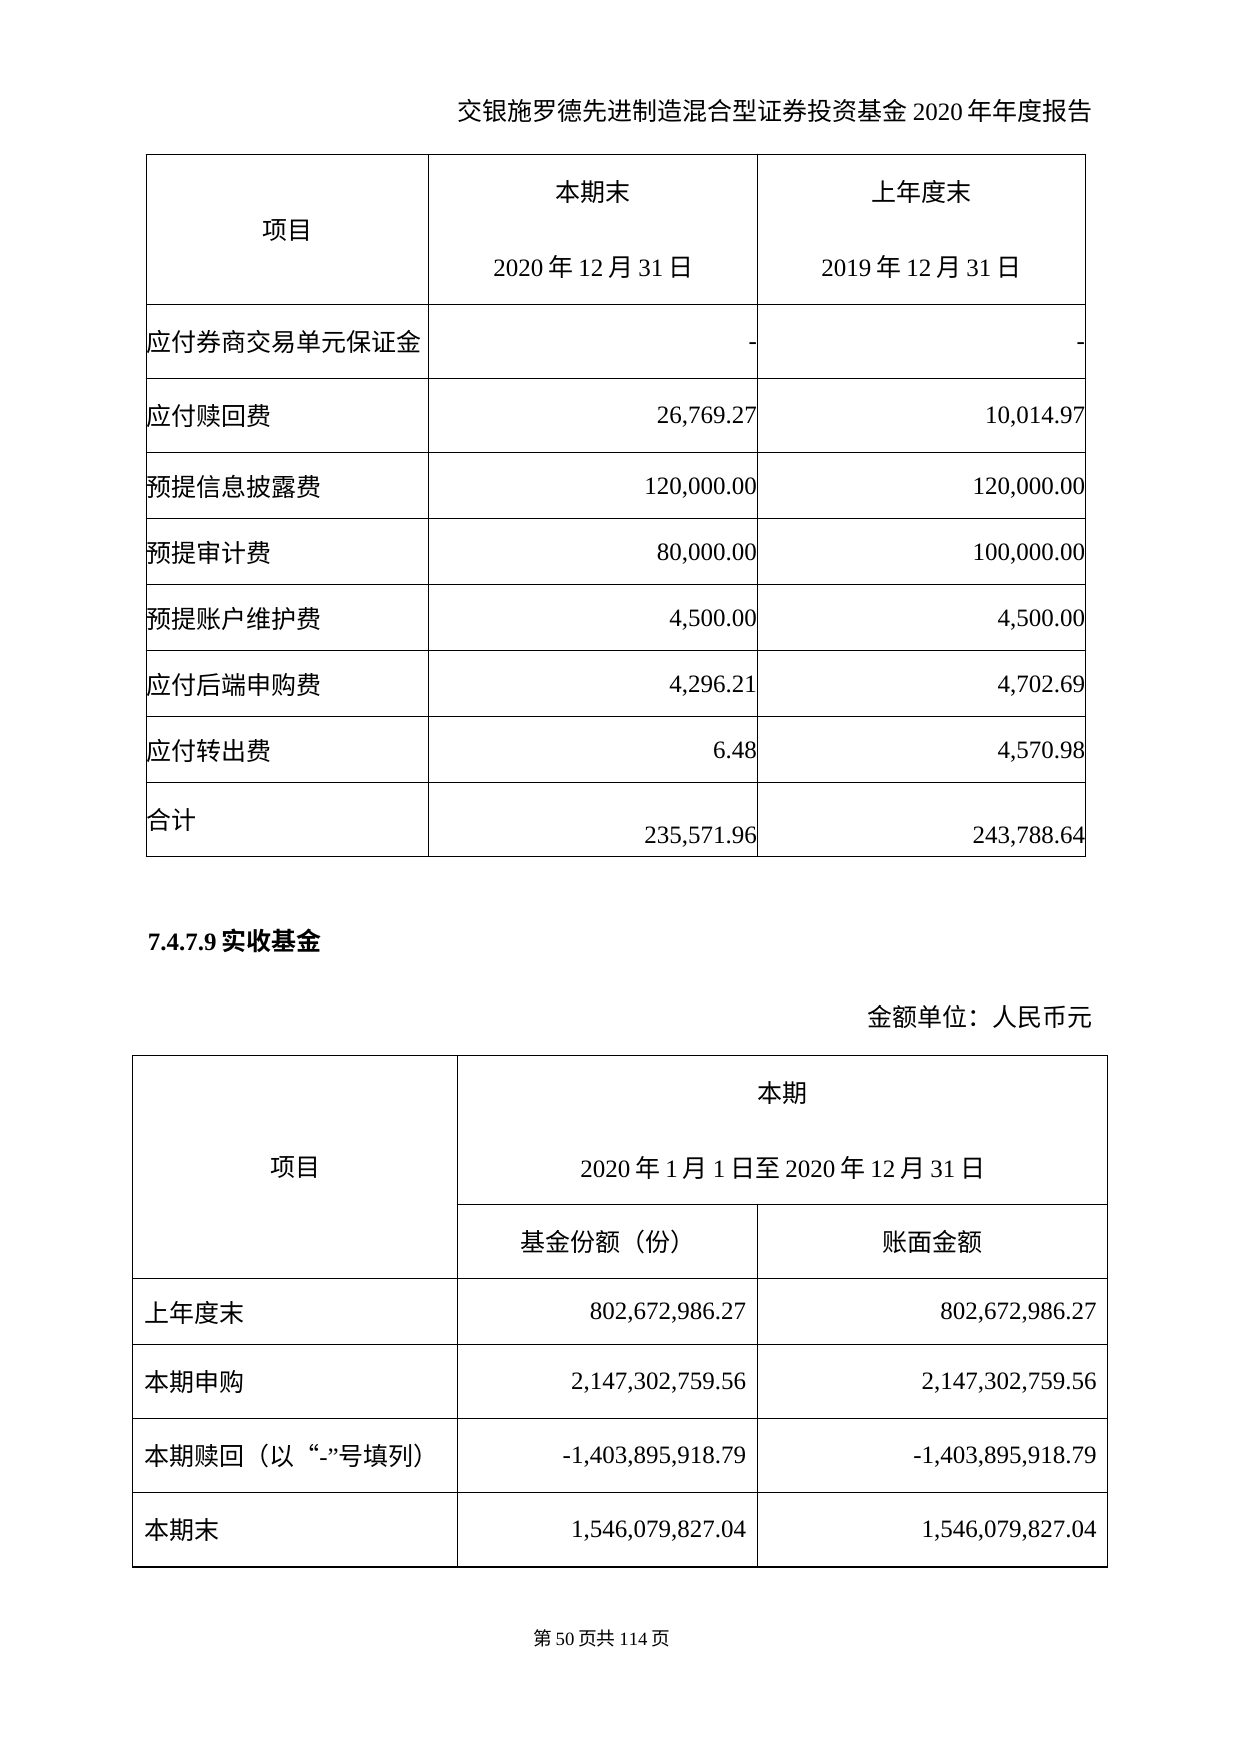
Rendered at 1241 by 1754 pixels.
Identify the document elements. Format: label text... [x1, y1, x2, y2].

table_cell 应付赎回费 [147, 379, 428, 452]
table_cell 6.48 [429, 717, 757, 782]
table_cell 应付券商交易单元保证金 [147, 305, 428, 378]
table_cell 802,672,986.27 [458, 1279, 757, 1344]
table_cell 应付转出费 [147, 717, 428, 782]
table_cell 上年度末 [133, 1279, 457, 1344]
table_header 项目 [133, 1056, 457, 1278]
table_header 本期末 2020年12月31日 [429, 155, 757, 303]
table_cell - [758, 305, 1085, 378]
table_cell 100,000.00 [758, 519, 1085, 584]
table_cell 235,571.96 [429, 783, 757, 856]
table_cell -1,403,895,918.79 [758, 1419, 1107, 1492]
table_cell 本期末 [133, 1493, 457, 1566]
table_cell 本期申购 [133, 1345, 457, 1418]
table_cell 243,788.64 [758, 783, 1085, 856]
table_cell 本期赎回（以“-”号填列） [133, 1419, 457, 1492]
table_cell 合计 [147, 783, 428, 856]
table_cell 应付后端申购费 [147, 651, 428, 716]
table_header 本期 2020年1月1日至2020年12月31日 [458, 1056, 1107, 1204]
table_cell 10,014.97 [758, 379, 1085, 452]
table_cell 2,147,302,759.56 [758, 1345, 1107, 1418]
table_header 项目 [147, 155, 428, 303]
table_cell 4,702.69 [758, 651, 1085, 716]
table_cell -1,403,895,918.79 [458, 1419, 757, 1492]
table_cell - [429, 305, 757, 378]
subtitle 7.4.7.9实收基金 [148, 907, 1092, 972]
table_cell 120,000.00 [429, 453, 757, 518]
table_cell 预提审计费 [147, 519, 428, 584]
table_cell 预提信息披露费 [147, 453, 428, 518]
table_cell 4,500.00 [758, 585, 1085, 650]
table_cell 1,546,079,827.04 [758, 1493, 1107, 1566]
table_cell 4,570.98 [758, 717, 1085, 782]
table_cell 1,546,079,827.04 [458, 1493, 757, 1566]
table_header 上年度末 2019年12月31日 [758, 155, 1085, 303]
table_cell 账面金额 [758, 1205, 1107, 1278]
table_cell 26,769.27 [429, 379, 757, 452]
table_cell 80,000.00 [429, 519, 757, 584]
text 金额单位：人民币元 [149, 983, 1092, 1048]
table_cell 802,672,986.27 [758, 1279, 1107, 1344]
table_cell 120,000.00 [758, 453, 1085, 518]
table_cell 4,500.00 [429, 585, 757, 650]
table_cell 预提账户维护费 [147, 585, 428, 650]
table_cell 基金份额（份） [458, 1205, 757, 1278]
table_cell 4,296.21 [429, 651, 757, 716]
table_cell 2,147,302,759.56 [458, 1345, 757, 1418]
